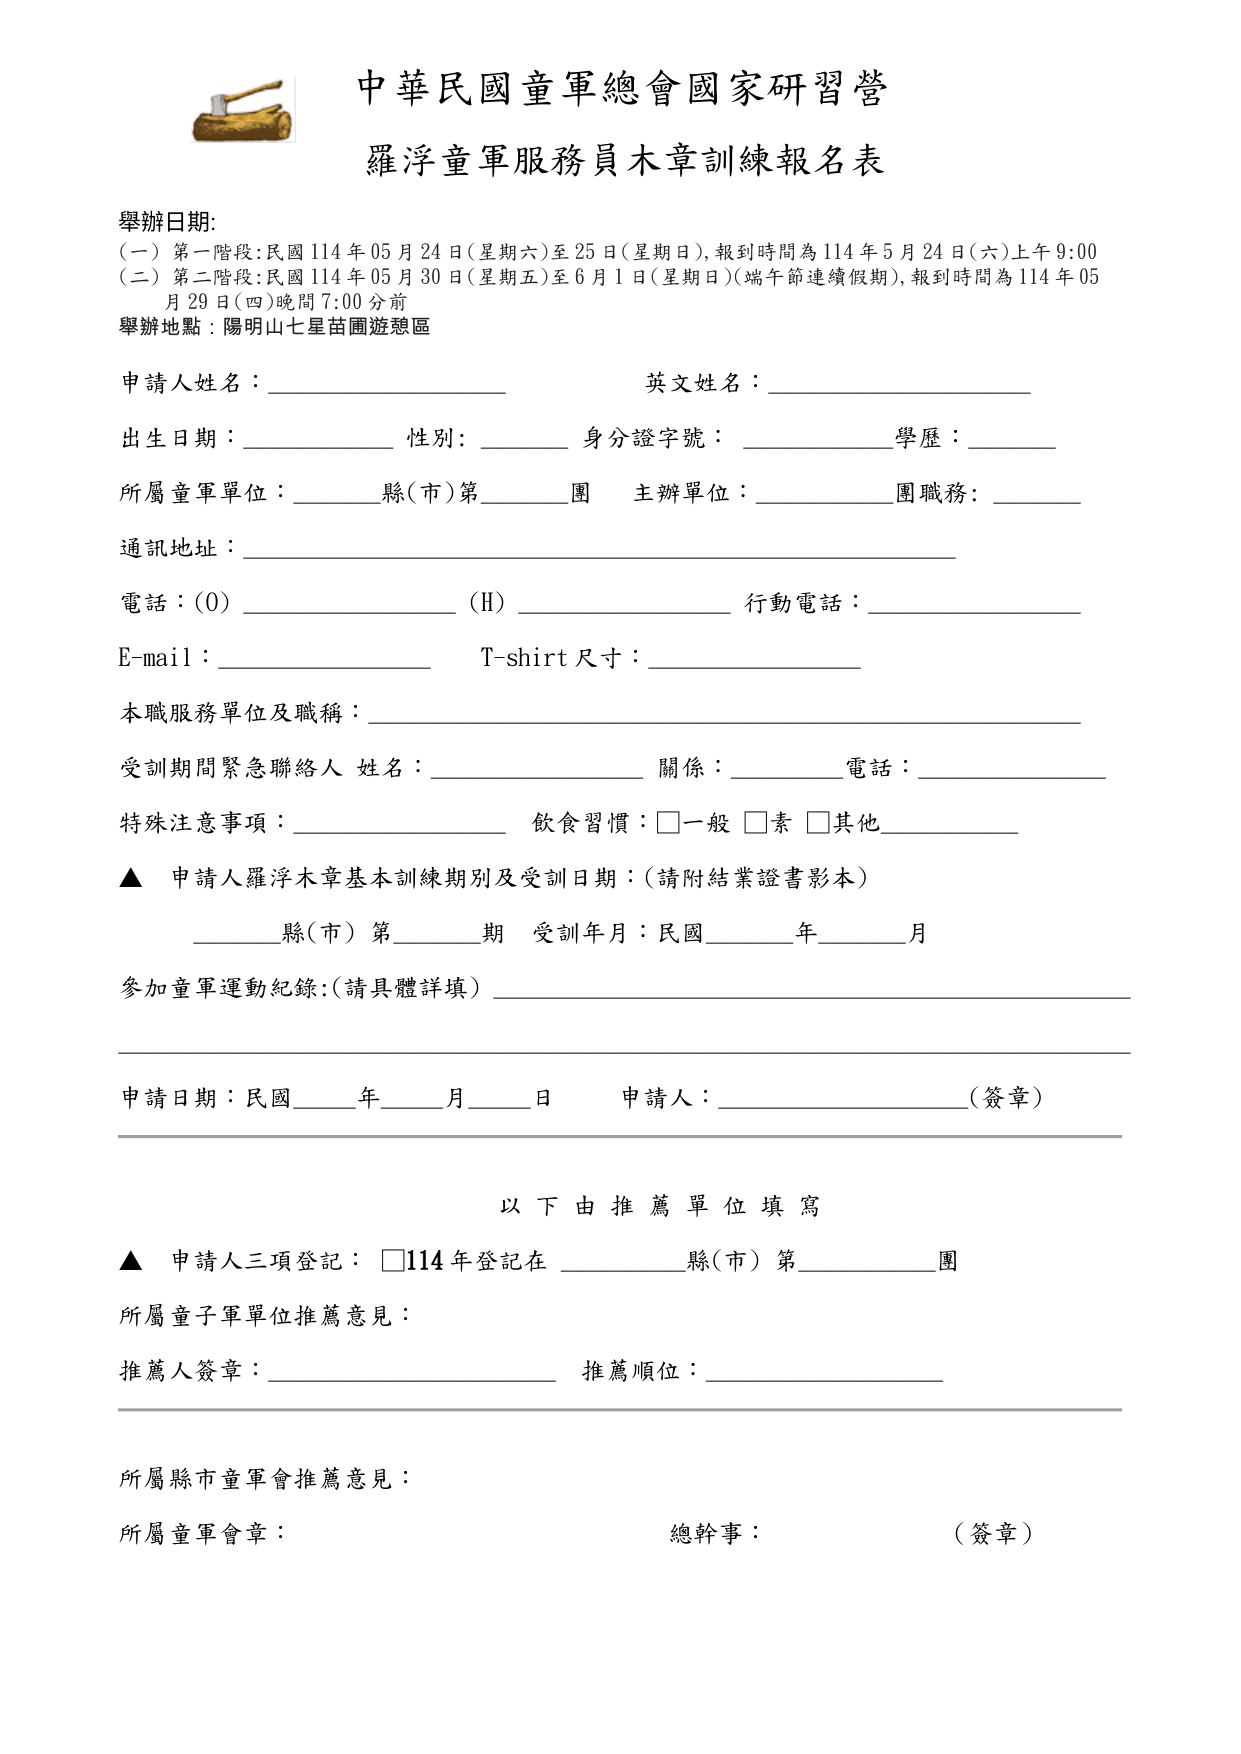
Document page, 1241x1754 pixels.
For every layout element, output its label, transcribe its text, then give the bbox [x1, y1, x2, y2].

text 申請人姓名：___________________ 英文姓名：_____________________ [118, 365, 1122, 395]
text 申請日期：民國_____年_____月_____日 申請人：____________________(簽章) [118, 1080, 1122, 1110]
text 特殊注意事項：_________________ 飲食習慣：□一般 □素 □其他___________ [118, 805, 1122, 835]
text 推薦人簽章：_______________________ 推薦順位：___________________ [118, 1353, 1122, 1383]
text ▲ 申請人三項登記： □114年登記在 __________縣(市) 第___________團 [118, 1243, 1122, 1273]
text 所屬童軍單位：_______縣(市)第_______團 主辦單位：___________團職務: _______ [118, 475, 1122, 505]
text 所屬童子軍單位推薦意見： [118, 1298, 1147, 1328]
text _______縣(市) 第_______期 受訓年月：民國_______年_______月 [118, 915, 1122, 945]
text 中華民國童軍總會國家研習營 [118, 59, 1122, 109]
text 電話：(O) _________________ (H) _________________ 行動電話：_________________ [118, 585, 1122, 615]
text 以 下 由 推 薦 單 位 填 寫 [118, 1188, 1122, 1218]
text 所屬童軍會章： 總幹事： （簽章） [118, 1517, 1122, 1547]
text 羅浮童軍服務員木章訓練報名表 [118, 134, 1122, 179]
picture [190, 109, 297, 134]
text 通訊地址：_________________________________________________________ [118, 530, 1122, 560]
text _________________________________________________________________________________ [118, 1025, 1135, 1055]
text 受訓期間緊急聯絡人 姓名：_________________ 關係：_________電話：_______________ [118, 750, 1122, 780]
text 本職服務單位及職稱：_________________________________________________________ [118, 695, 1122, 725]
text E-mail：_________________ T-shirt尺寸：_________________ [118, 640, 1122, 670]
text 所屬縣市童軍會推薦意見： [118, 1462, 1122, 1492]
text ▲ 申請人羅浮木章基本訓練期別及受訓日期：(請附結業證書影本) [118, 860, 1122, 890]
text 參加童軍運動紀錄:(請具體詳填) ___________________________________________________ [118, 970, 1135, 1000]
text 出生日期：____________ 性別: _______ 身分證字號： ____________學歷：_______ [118, 420, 1122, 450]
